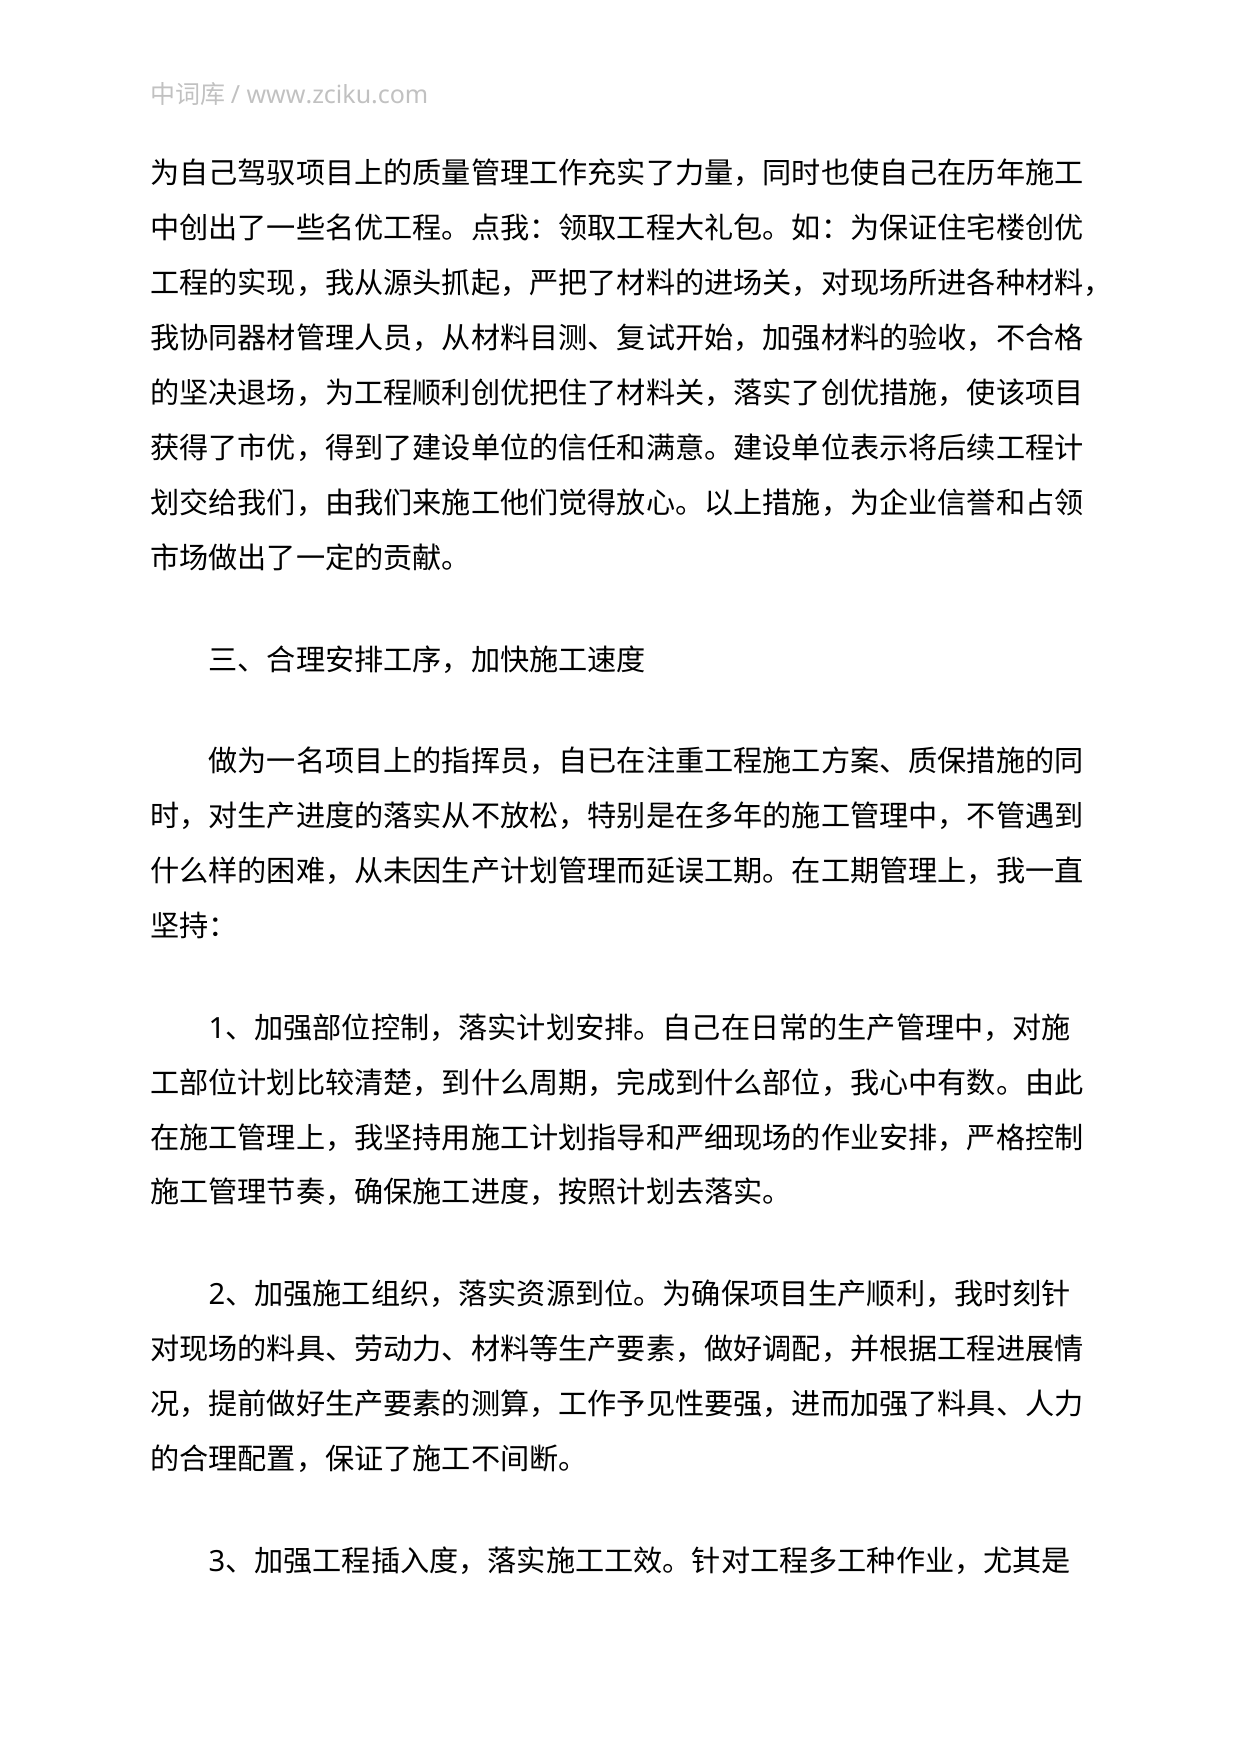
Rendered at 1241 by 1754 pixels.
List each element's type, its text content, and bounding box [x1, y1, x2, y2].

text 三、合理安排工序，加快施工速度 [150, 636, 1090, 678]
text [150, 150, 1090, 577]
text 做为一名项目上的指挥员，自已在注重工程施工方案、质保措施的同时，对生产进度的落实从不放松，特别是在多年的施工管理中，不管遇到什么样的困难，从未因生产计划管理而延误工期。在工期管理上，我一直坚持： [150, 738, 1090, 945]
text 2、加强施工组织，落实资源到位。为确保项目生产顺利，我时刻针对现场的料具、劳动力、材料等生产要素，做好调配，并根据工程进展情况，提前做好生产要素的测算，工作予见性要强，进而加强了料具、人力的合理配置，保证了施工不间断。 [150, 1271, 1090, 1478]
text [150, 1537, 1090, 1580]
text 1、加强部位控制，落实计划安排。自己在日常的生产管理中，对施工部位计划比较清楚，到什么周期，完成到什么部位，我心中有数。由此在施工管理上，我坚持用施工计划指导和严细现场的作业安排，严格控制施工管理节奏，确保施工进度，按照计划去落实。 [150, 1004, 1090, 1211]
